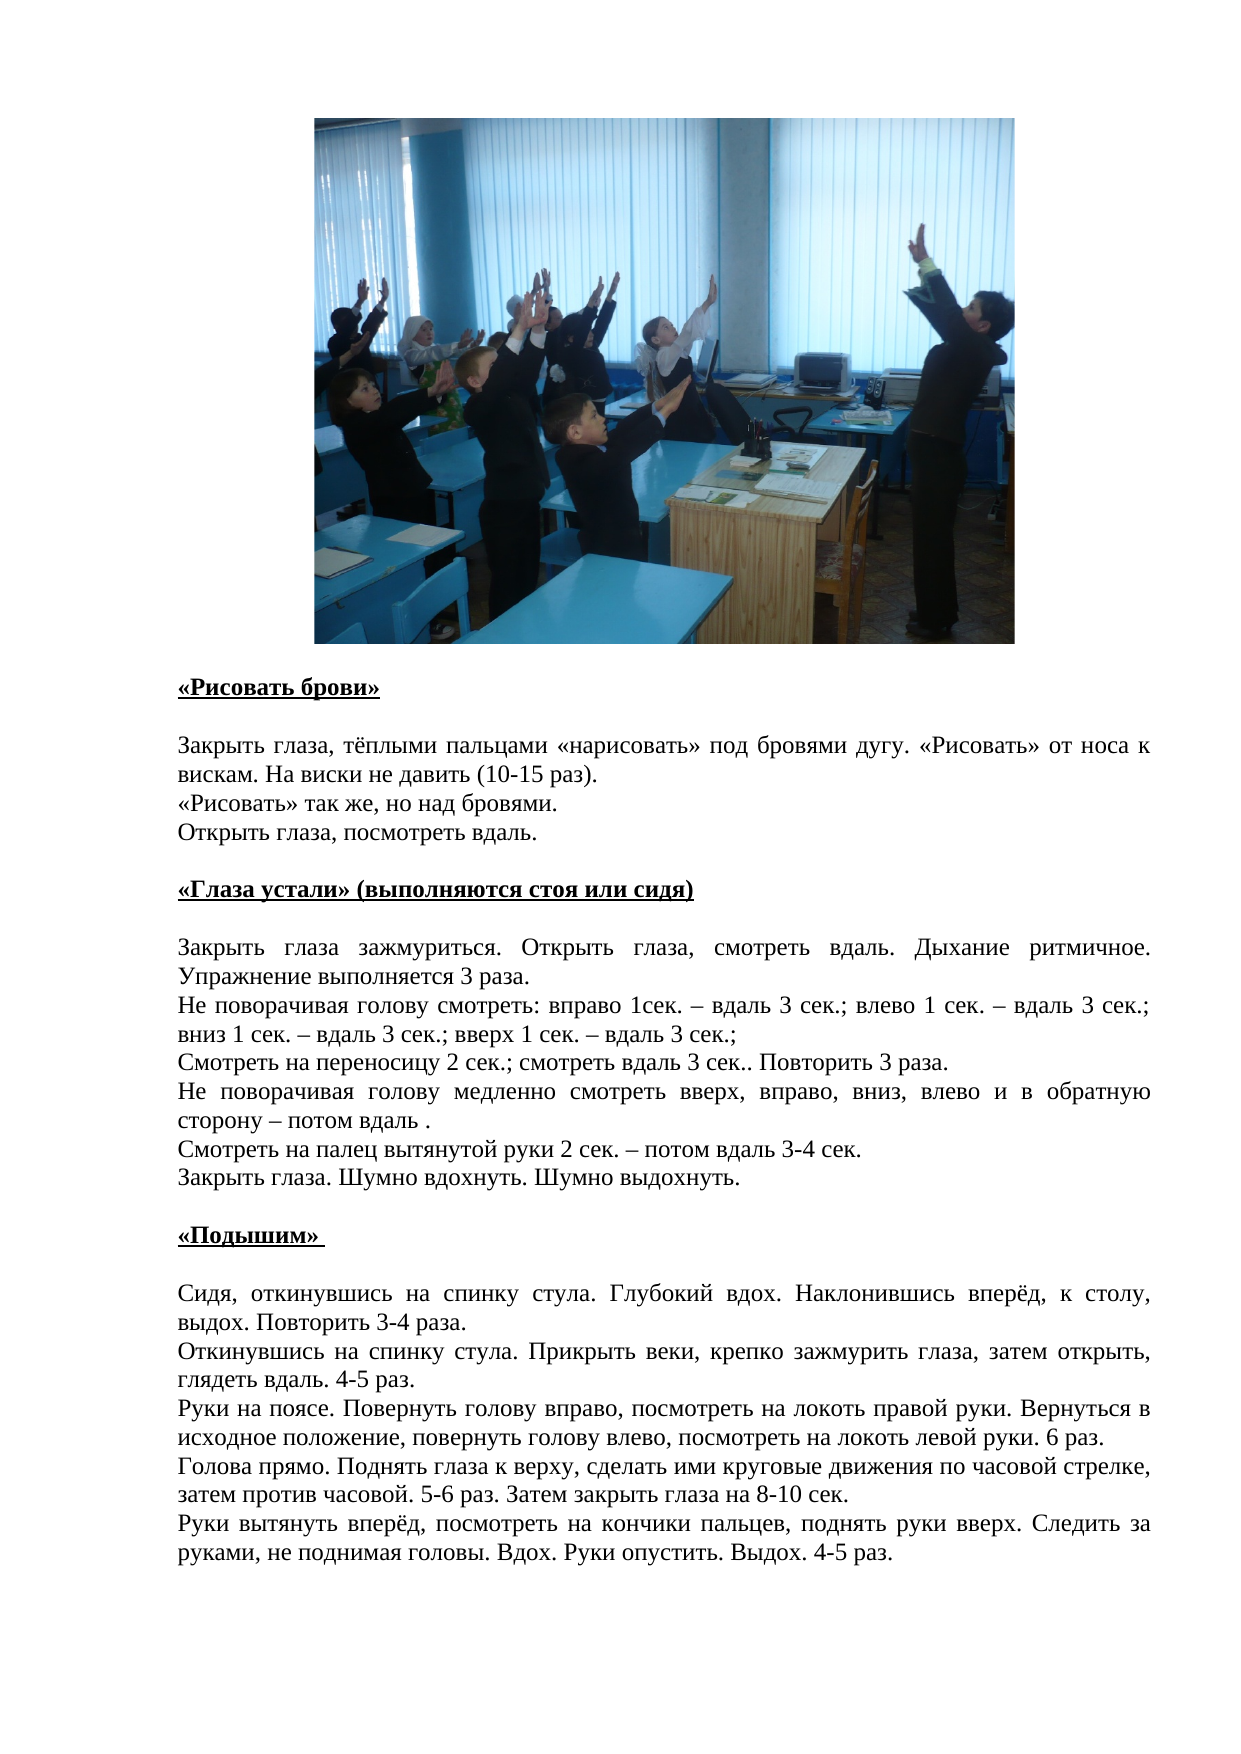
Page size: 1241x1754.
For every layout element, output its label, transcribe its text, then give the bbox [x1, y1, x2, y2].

text «Рисовать брови» [177, 672, 1152, 701]
text Откинувшись на спинку стула. Прикрыть веки, крепко зажмурить глаза, затем открыть, глядеть вдаль. 4-5 раз. [177, 1336, 1152, 1393]
text Сидя, откинувшись на спинку стула. Глубокий вдох. Наклонившись вперёд, к столу, выдох. Повторить 3-4 раза. [177, 1278, 1152, 1336]
text «Глаза устали» (выполняются стоя или сидя) [177, 874, 1152, 903]
text Закрыть глаза, тёплыми пальцами «нарисовать» под бровями дугу. «Рисовать» от носа к вискам. На виски не давить (10-15 раз). [177, 730, 1152, 788]
text Закрыть глаза. Шумно вдохнуть. Шумно выдохнуть. [177, 1162, 1152, 1191]
text Не поворачивая голову медленно смотреть вверх, вправо, вниз, влево и в обратную сторону – потом вдаль . [177, 1076, 1152, 1134]
text Голова прямо. Поднять глаза к верху, сделать ими круговые движения по часовой стрелке, затем против часовой. 5-6 раз. Затем закрыть глаза на 8-10 сек. [177, 1451, 1152, 1508]
text Смотреть на переносицу 2 сек.; смотреть вдаль 3 сек.. Повторить 3 раза. [177, 1047, 1152, 1076]
text Смотреть на палец вытянутой руки 2 сек. – потом вдаль 3-4 сек. [177, 1134, 1152, 1162]
text «Рисовать» так же, но над бровями. [177, 788, 1152, 817]
text Закрыть глаза зажмуриться. Открыть глаза, смотреть вдаль. Дыхание ритмичное. Упражнение выполняется 3 раза. [177, 932, 1152, 990]
text Не поворачивая голову смотреть: вправо 1сек. – вдаль 3 сек.; влево 1 сек. – вдаль 3 сек.; вниз 1 сек. – вдаль 3 сек.; вверх 1 сек. – вдаль 3 сек.; [177, 990, 1152, 1047]
picture [314, 118, 1015, 644]
text Руки на поясе. Повернуть голову вправо, посмотреть на локоть правой руки. Вернуться в исходное положение, повернуть голову влево, посмотреть на локоть левой руки. 6 раз. [177, 1393, 1152, 1451]
text Открыть глаза, посмотреть вдаль. [177, 817, 1152, 845]
text Руки вытянуть вперёд, посмотреть на кончики пальцев, поднять руки вверх. Следить за руками, не поднимая головы. Вдох. Руки опустить. Выдох. 4-5 раз. [177, 1508, 1152, 1566]
text «Подышим» [177, 1220, 1152, 1249]
